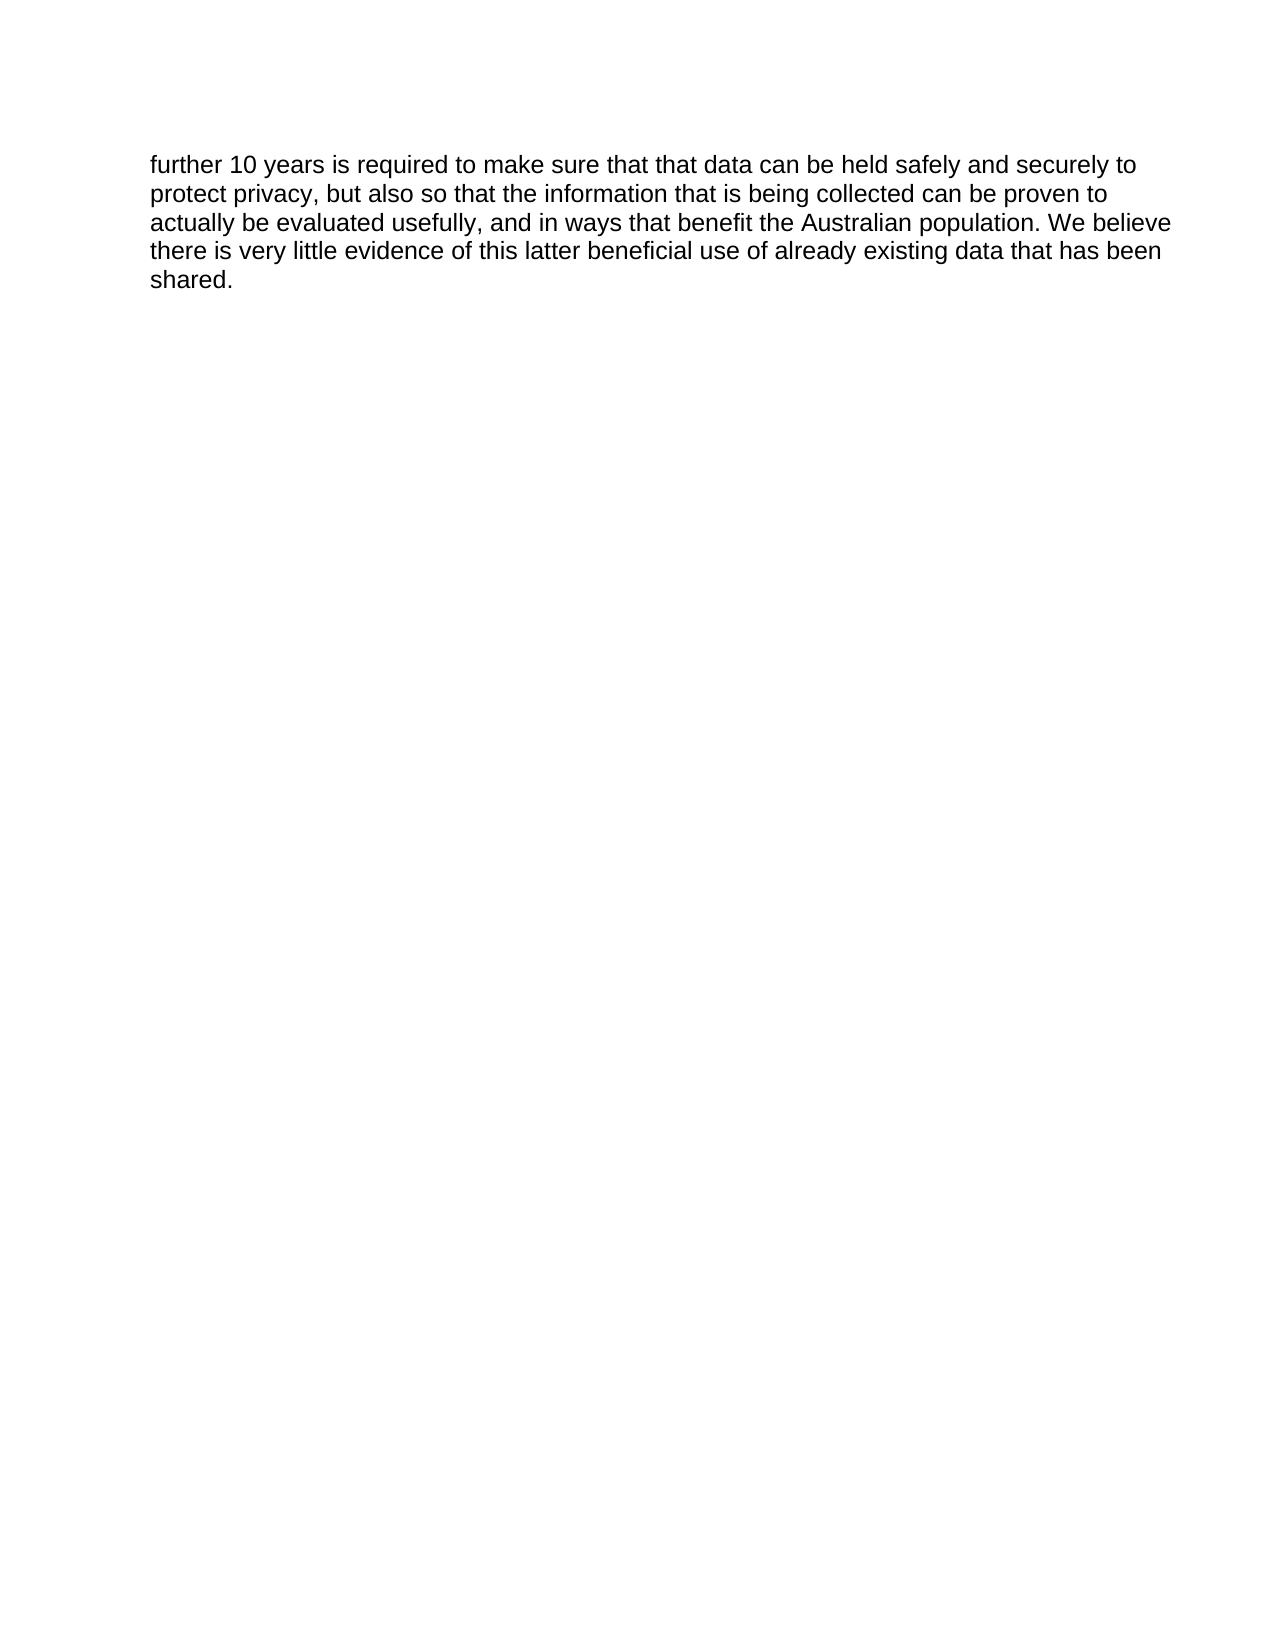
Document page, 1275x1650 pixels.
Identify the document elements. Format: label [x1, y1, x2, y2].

text [150, 150, 1200, 294]
